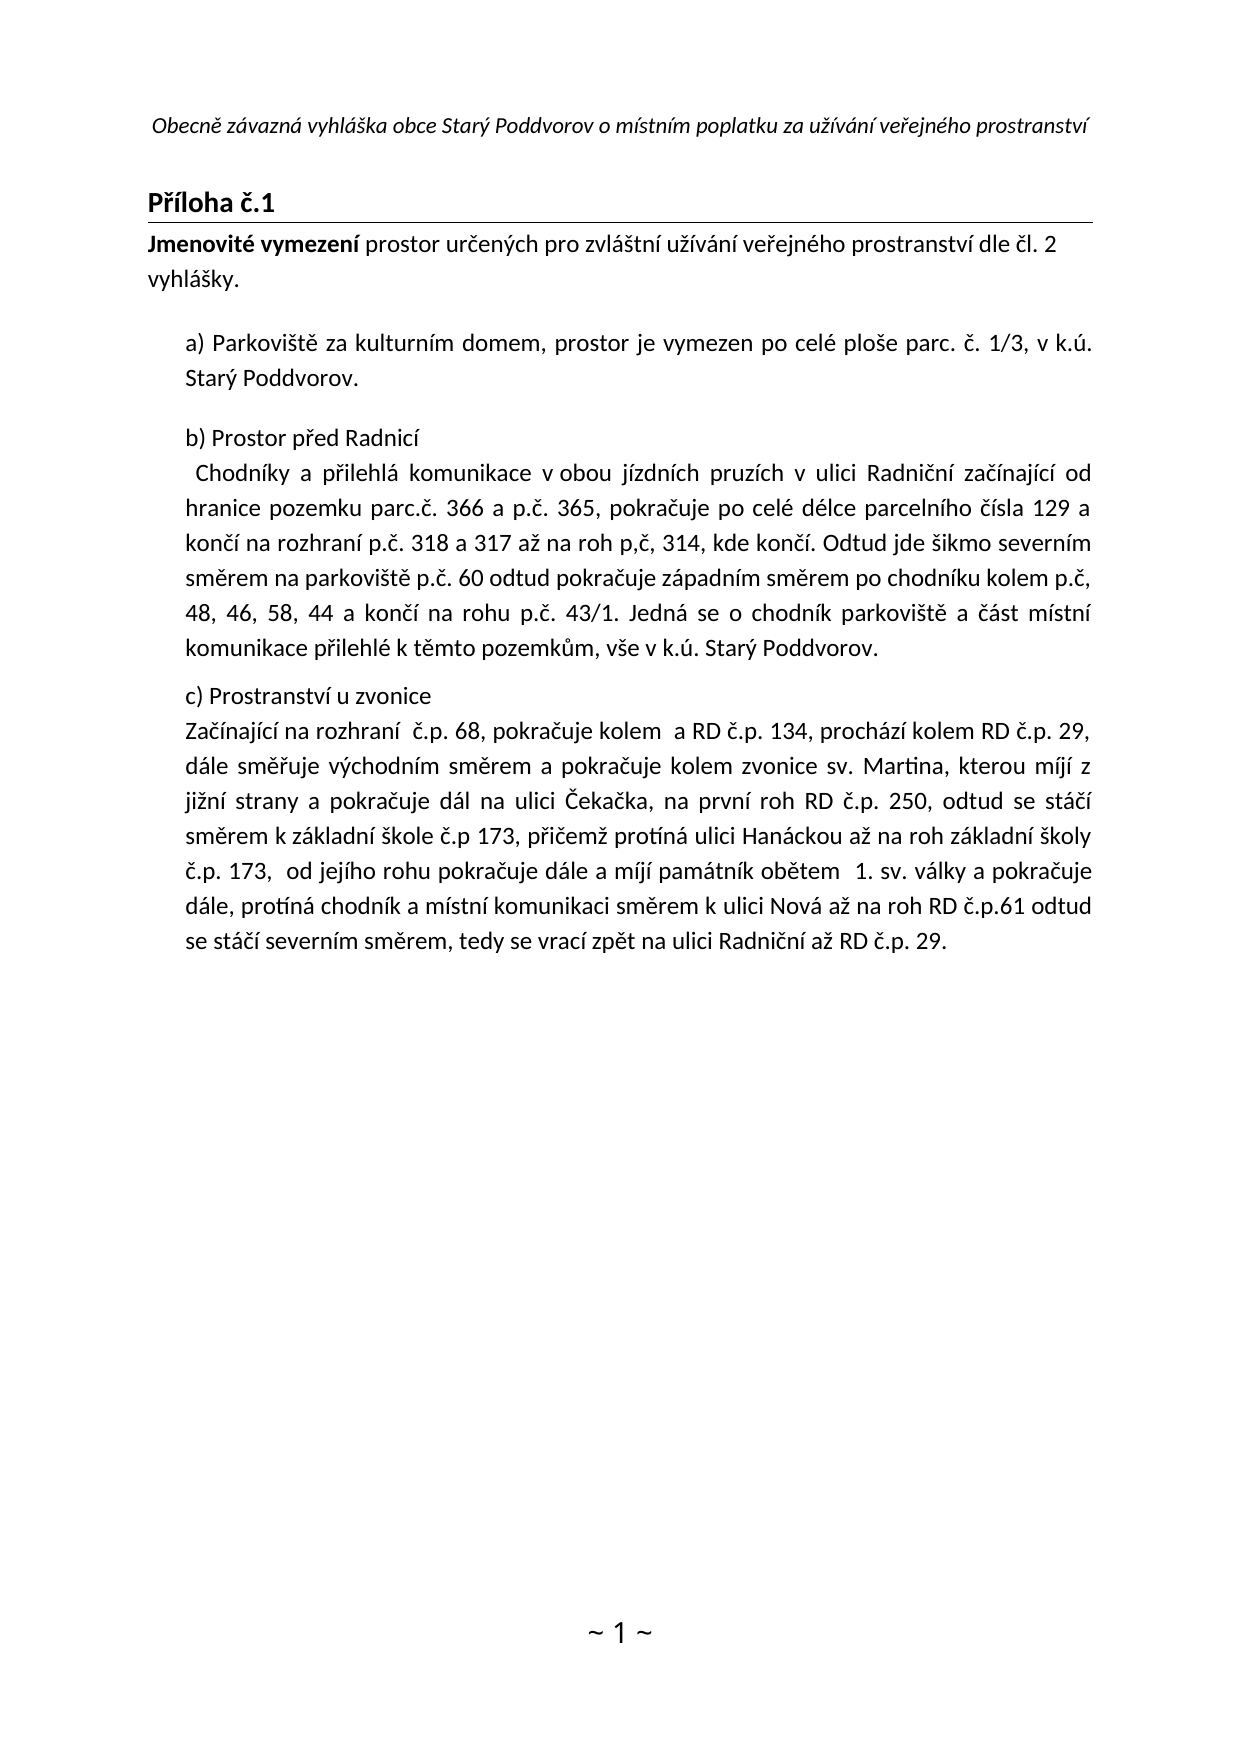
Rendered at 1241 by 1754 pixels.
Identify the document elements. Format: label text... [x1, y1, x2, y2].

text c) Prostranství u zvonice [185, 680, 1093, 710]
text Jmenovité vymezení prostor určených pro zvláštní užívání veřejného prostranství dle čl. 2 vyhlášky. [148, 228, 1093, 294]
text Chodníky a přilehlá komunikace v obou jízdních pruzích v ulici Radniční začínající od hranice pozemku parc.č. 366 a p.č. 365, pokračuje po celé délce parcelního čísla 129 a končí na rozhraní p.č. 318 a 317 až na roh p,č, 314, kde končí. Odtud jde šikmo severním směrem na parkoviště p.č. 60 odtud pokračuje západním směrem po chodníku kolem p.č, 48, 46, 58, 44 a končí na rohu p.č. 43/1. Jedná se o chodník parkoviště a část místní komunikace přilehlé k těmto pozemkům, vše v k.ú. Starý Poddvorov. [185, 457, 1093, 663]
text b) Prostor před Radnicí [185, 422, 1093, 453]
text Začínající na rozhraní č.p. 68, pokračuje kolem a RD č.p. 134, prochází kolem RD č.p. 29, dále směřuje východním směrem a pokračuje kolem zvonice sv. Martina, kterou míjí z jižní strany a pokračuje dál na ulici Čekačka, na první roh RD č.p. 250, odtud se stáčí směrem k základní škole č.p 173, přičemž protíná ulici Hanáckou až na roh základní školy č.p. 173, od jejího rohu pokračuje dále a míjí památník obětem 1. sv. války a pokračuje dále, protíná chodník a místní komunikaci směrem k ulici Nová až na roh RD č.p.61 odtud se stáčí severním směrem, tedy se vrací zpět na ulici Radniční až RD č.p. 29. [185, 715, 1093, 955]
text a) Parkoviště za kulturním domem, prostor je vymezen po celé ploše parc. č. 1/3, v k.ú. Starý Poddvorov. [185, 327, 1093, 393]
text Příloha č.1 [148, 184, 1093, 222]
